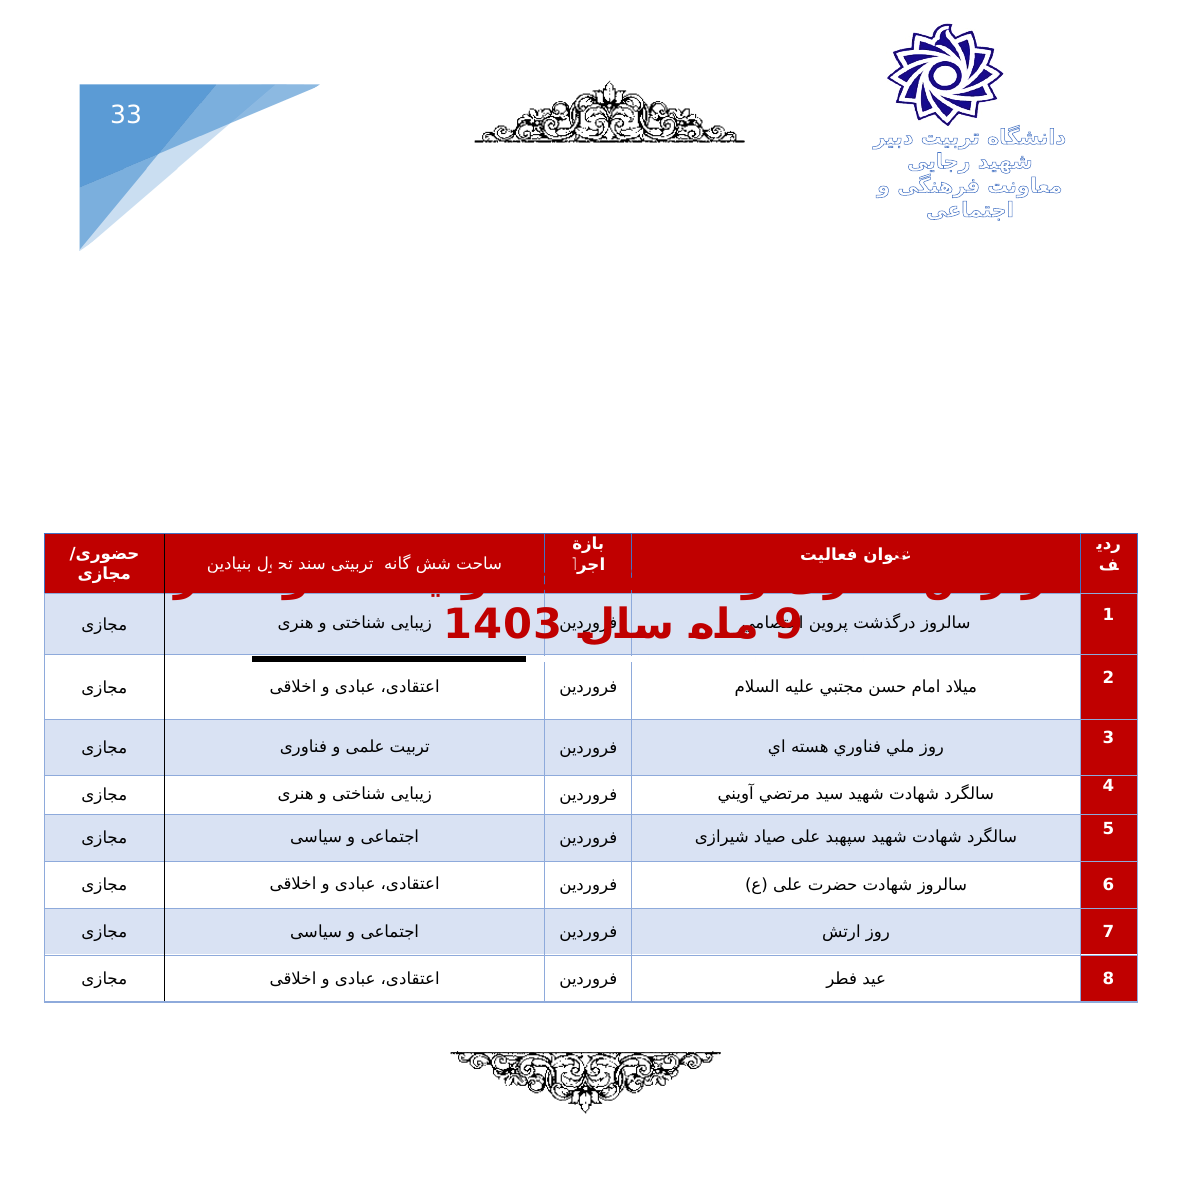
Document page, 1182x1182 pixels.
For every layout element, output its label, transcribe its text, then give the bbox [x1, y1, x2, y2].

table_cell 5 [1081, 815, 1137, 861]
table_cell 2 [1081, 655, 1137, 719]
table_cell زیبایی شناختی و هنری [165, 776, 544, 814]
table_cell تربیت علمی و فناوری [165, 720, 544, 775]
table_cell مجازی [45, 776, 164, 814]
table_header عنوان فعالیت [632, 534, 1080, 593]
table_cell فروردین [545, 862, 631, 908]
table_cell فروردین [545, 815, 631, 861]
table_cell اجتماعی و سیاسی [165, 909, 544, 954]
table_cell فروردین [545, 720, 631, 775]
table_cell فروردین [545, 956, 631, 1001]
table_header حضوری/ مجازی [45, 534, 164, 593]
table_cell سالروز درگذشت پروين اعتصامي [632, 594, 1080, 654]
table_cell 8 [1081, 956, 1137, 1001]
table_cell سالگرد شهادت شهيد سيد مرتضي آويني [632, 776, 1080, 814]
table_cell 1 [1081, 594, 1137, 654]
table_cell اعتقادی، عبادی و اخلاقی [165, 655, 544, 719]
table_cell مجازی [45, 909, 164, 954]
table_cell مجازی [45, 655, 164, 719]
table_header ساحت شش گانه تربیتی سند تحول بنیادین [165, 534, 544, 593]
table_header بازة اجرا [545, 534, 631, 593]
table_cell فروردین [545, 594, 631, 654]
table_cell فروردین [545, 909, 631, 954]
table_cell مجازی [45, 720, 164, 775]
table_cell روز ارتش [632, 909, 1080, 954]
table_cell مجازی [45, 594, 164, 654]
table_cell 6 [1081, 862, 1137, 908]
table_cell روز ملي فناوري هسته اي [632, 720, 1080, 775]
table_cell اجتماعی و سیاسی [165, 815, 544, 861]
table_header ردیف [1081, 534, 1137, 593]
picture [79, 84, 322, 253]
table_cell عید فطر [632, 956, 1080, 1001]
table_cell فروردین [545, 662, 631, 719]
table_cell سالروز شهادت حضرت علی (ع) [632, 862, 1080, 908]
table_cell 4 [1081, 776, 1137, 814]
table_cell مجازی [45, 815, 164, 861]
table_cell سالگرد شهادت شهيد سپهبد علی صیاد شیرازی [632, 815, 1080, 861]
picture [877, 20, 1015, 128]
table_cell مجازی [45, 956, 164, 1001]
table_cell 3 [1081, 720, 1137, 775]
table_cell زیبایی شناختی و هنری [165, 594, 544, 654]
table_cell مجازی [45, 862, 164, 908]
table_cell اعتقادی، عبادی و اخلاقی [165, 862, 544, 908]
table_cell میلاد امام حسن مجتبي عليه السلام [632, 655, 1080, 719]
table_cell 7 [1081, 909, 1137, 954]
table_cell فروردین [545, 776, 631, 814]
table_cell اعتقادی، عبادی و اخلاقی [165, 956, 544, 1001]
